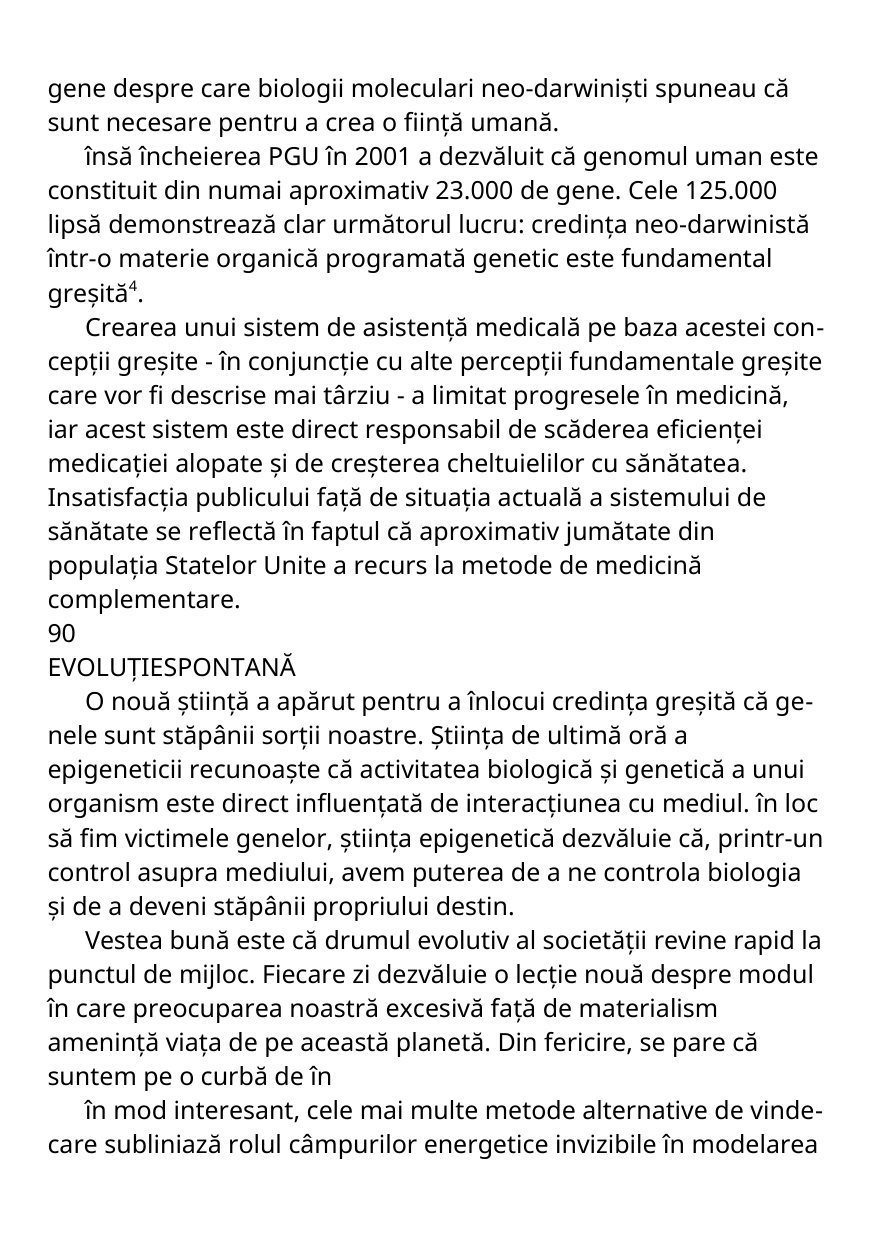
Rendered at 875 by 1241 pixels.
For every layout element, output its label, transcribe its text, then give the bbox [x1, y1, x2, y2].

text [47, 1093, 827, 1161]
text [47, 71, 827, 139]
text 90 [47, 616, 827, 650]
text Crearea unui sistem de asistenţă medicală pe baza acestei concepţii greşite - în conjuncţie cu alte percepţii fundamentale greşite care vor fi descrise mai târziu - a limitat progresele în medicină, iar acest sistem este direct responsabil de scăderea eficienţei medicaţiei alopate şi de creşterea cheltuielilor cu sănătatea. Insatisfacţia publicului faţă de situaţia actuală a sistemului de sănătate se reflectă în faptul că aproximativ jumătate din populaţia Statelor Unite a recurs la metode de medicină complementare. [47, 309, 827, 616]
text EVOL UŢIESPONTANĂ [47, 650, 827, 684]
text O nouă ştiinţă a apărut pentru a înlocui credinţa greşită că genele sunt stăpânii sorţii noastre. Ştiinţa de ultimă oră a epigeneticii recunoaşte că activitatea biologică şi genetică a unui organism este direct influenţată de interacţiunea cu mediul. în loc să fim victimele genelor, ştiinţa epigenetică dezvăluie că, printr-un control asupra mediului, avem puterea de a ne controla biologia şi de a deveni stăpânii propriului destin. [47, 684, 827, 922]
text Vestea bună este că drumul evolutiv al societăţii revine rapid la punctul de mijloc. Fiecare zi dezvăluie o lecţie nouă despre modul în care preocuparea noastră excesivă faţă de materialism ameninţă viaţa de pe această planetă. Din fericire, se pare că suntem pe o curbă de în [47, 922, 827, 1093]
text însă încheierea PGU în 2001 a dezvăluit că genomul uman este constituit din numai aproximativ 23.000 de gene. Cele 125.000 lipsă demonstrează clar următorul lucru: credinţa neo-darwinistă într-o materie organică programată genetic este fundamental greşită4. [47, 139, 827, 309]
